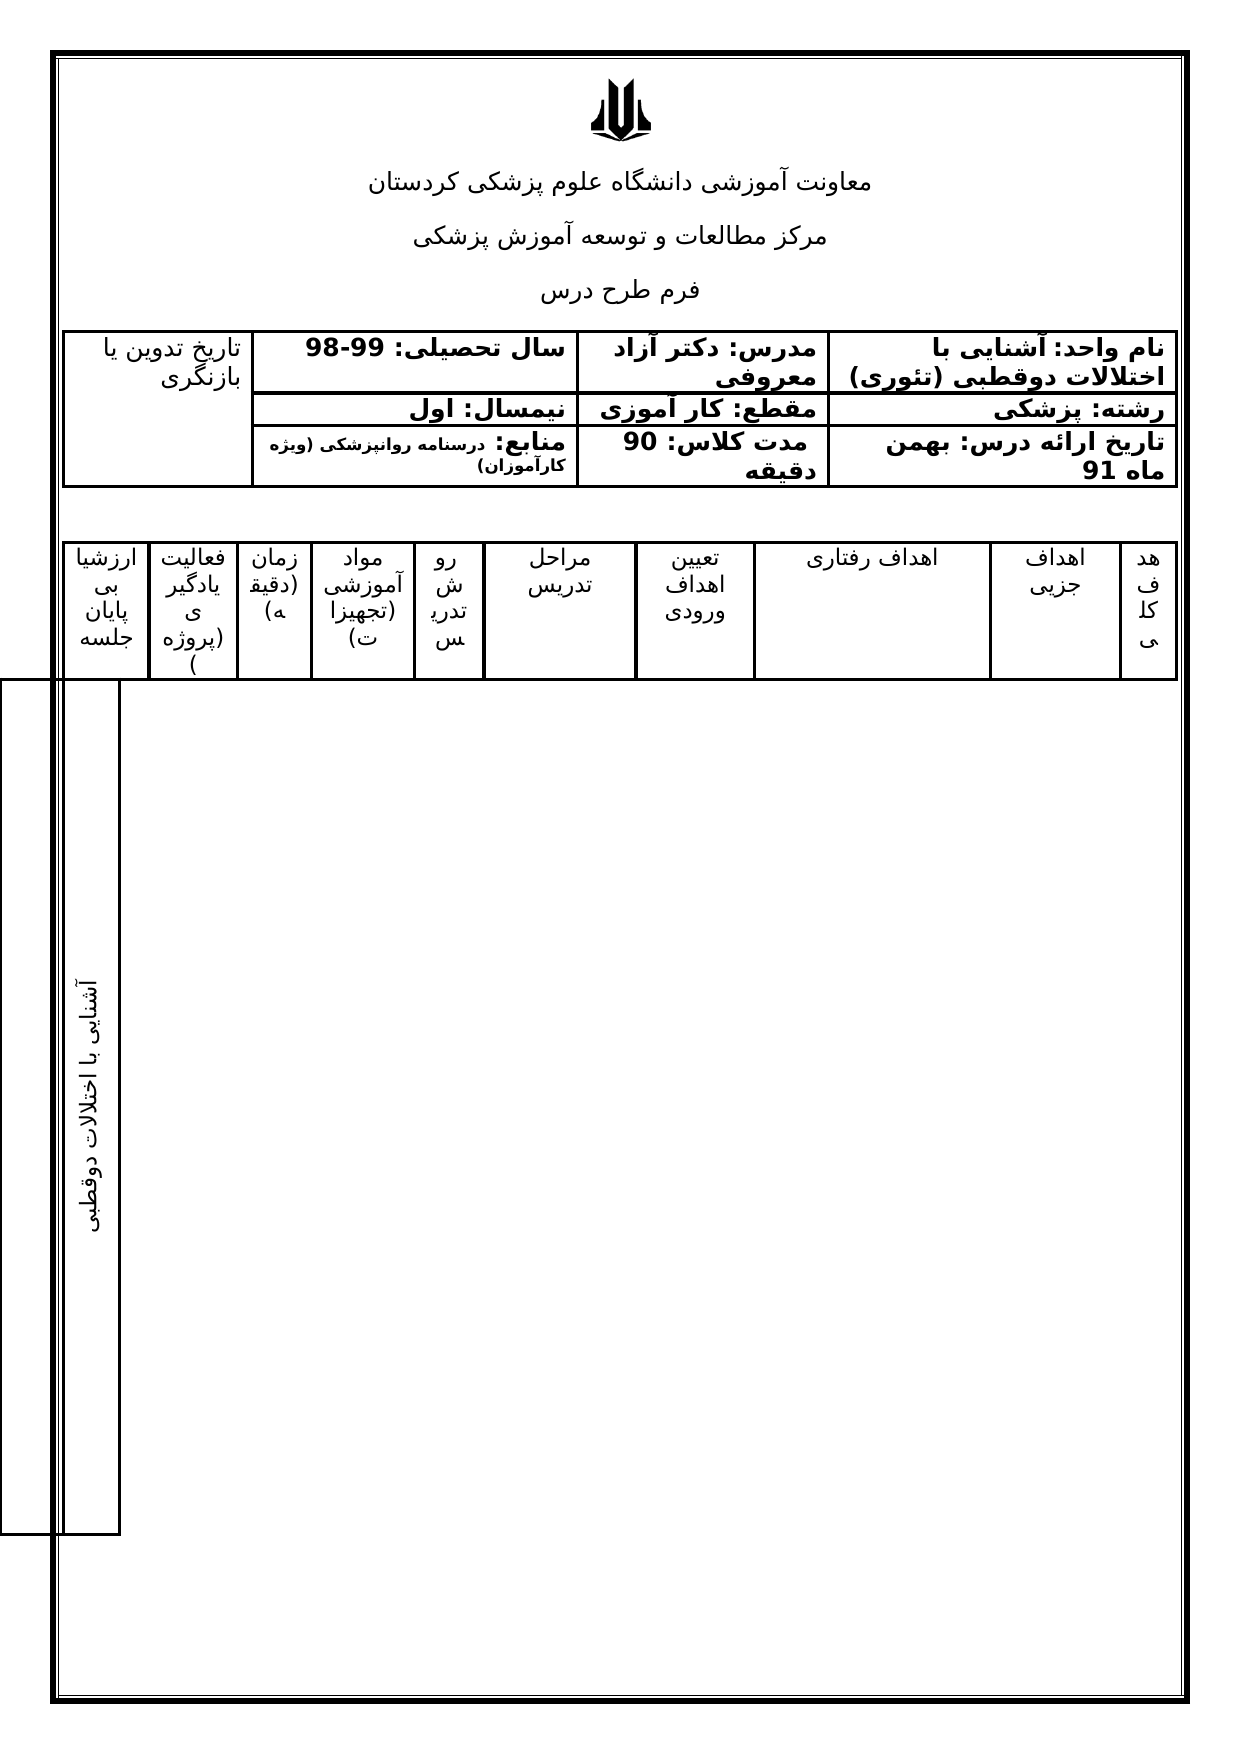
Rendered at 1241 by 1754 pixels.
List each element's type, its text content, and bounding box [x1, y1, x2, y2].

table_header مواد آموزشی (تجهیزات) [313, 544, 413, 678]
table_cell تاریخ ارائه درس: بهمن ماه 91 [830, 427, 1175, 485]
table_header اهداف رفتاری [756, 544, 989, 678]
table_header مراحل تدریس [486, 544, 634, 678]
table_cell مقطع: کار آموزی [579, 395, 827, 424]
table_cell منابع: درسنامه روانپزشکی (ویژه کارآموزان) [254, 427, 576, 485]
table_cell رشته: پزشکی [830, 395, 1175, 424]
table_header تعیین اهداف ورودی [638, 544, 753, 678]
table_cell مدت کلاس: 90 دقیقه [579, 427, 827, 485]
table_cell نیمسال: اول [254, 395, 576, 424]
table_header روش تدریس [416, 544, 482, 678]
table_header هدف کلی [1122, 544, 1175, 678]
text معاونت آموزشی دانشگاه علوم پزشکی کردستان [75, 167, 1165, 196]
table_header تاریخ تدوین یا بازنگری [65, 333, 251, 485]
text فرم طرح درس [75, 276, 1165, 305]
table_cell آشنایی با اختلالات دوقطبی [65, 681, 118, 1533]
table_header فعالیت یادگیری (پروژه) [151, 544, 236, 678]
table_header اهداف جزیی [992, 544, 1119, 678]
table_header مدرس: دکتر آزاد معروفی [579, 333, 827, 391]
table_header سال تحصیلی: 99-98 [254, 333, 576, 391]
table_header ارزشیابی پایان جلسه [65, 544, 147, 678]
table_header نام واحد: آشنایی با اختلالات دوقطبی (تئوری) [830, 333, 1175, 391]
text مرکز مطالعات و توسعه آموزش پزشکی [75, 221, 1165, 250]
table_header زمان (دقیقه) [239, 544, 310, 678]
